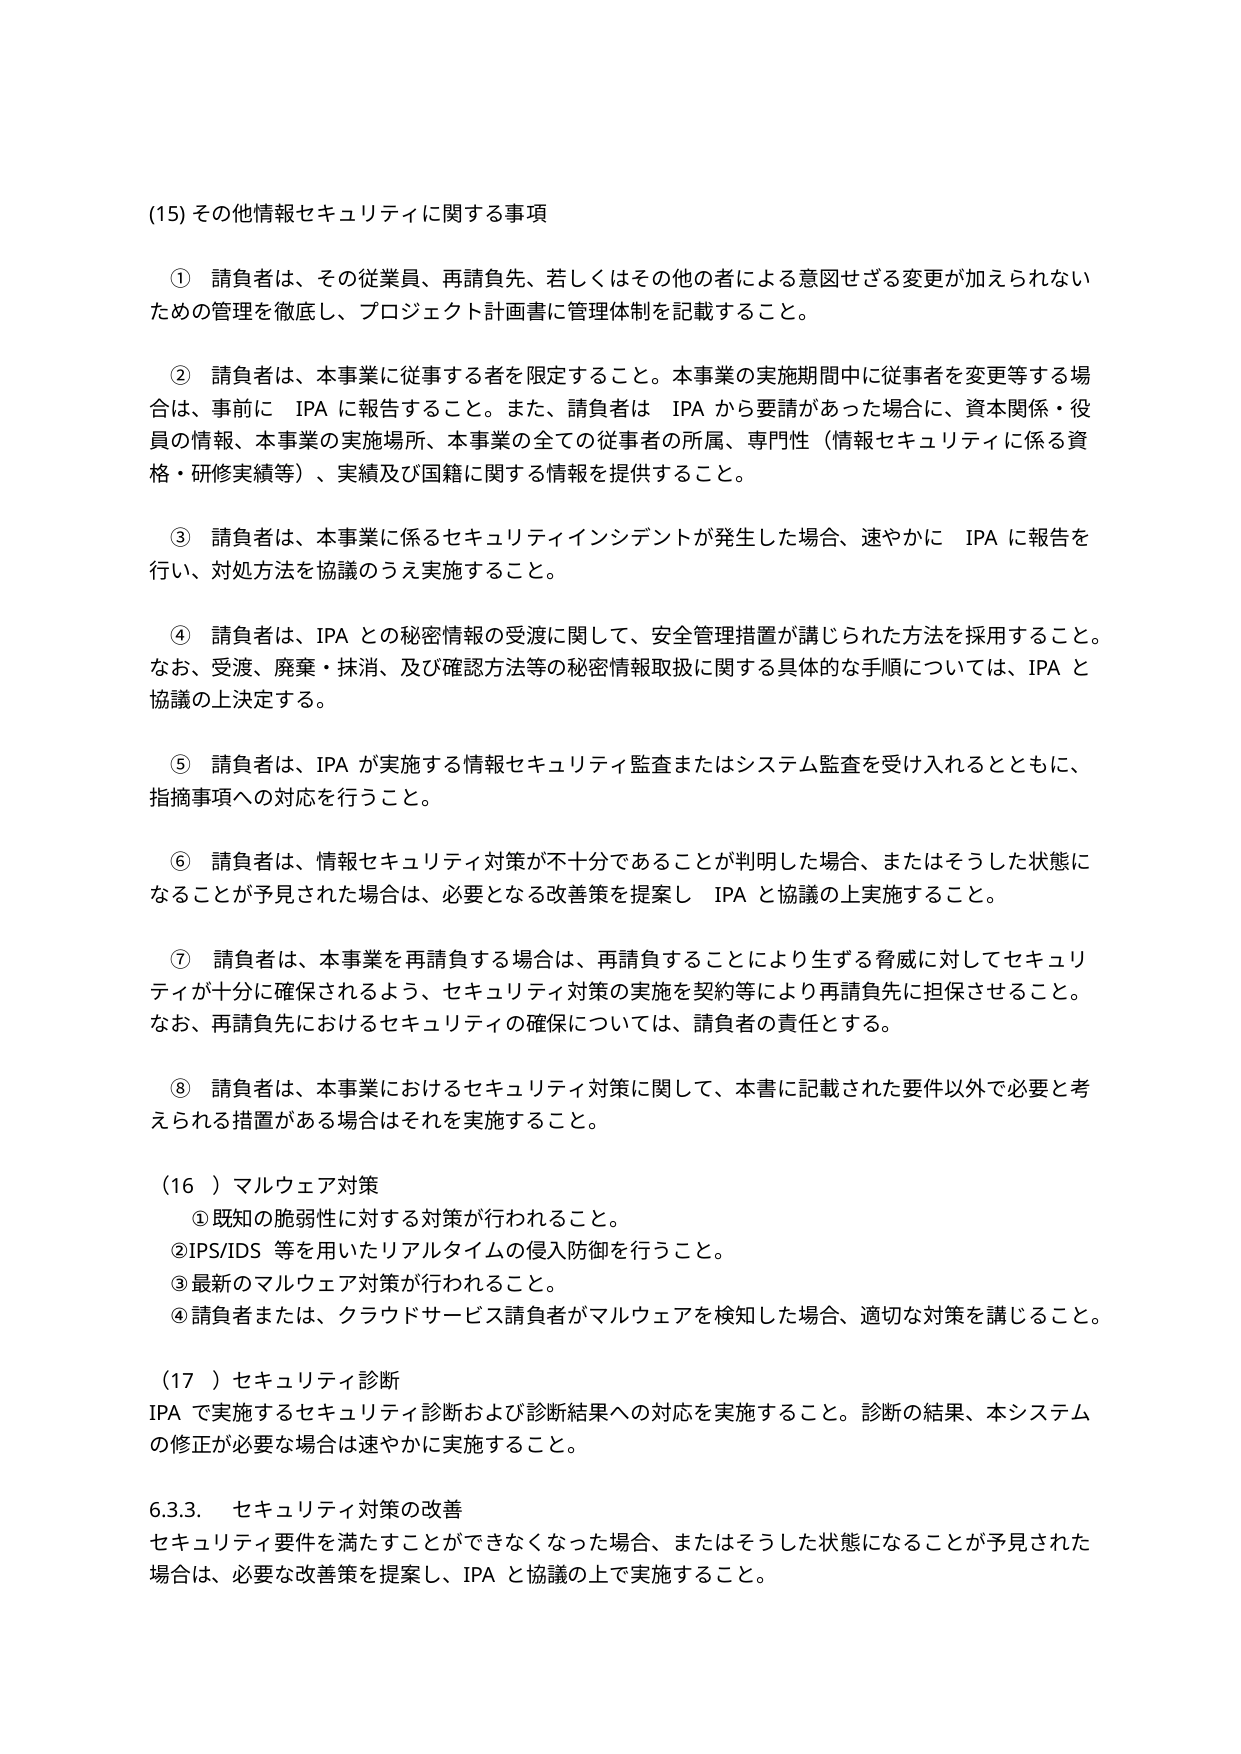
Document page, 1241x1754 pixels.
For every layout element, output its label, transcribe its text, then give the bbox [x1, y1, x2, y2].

text ③最新のマルウェア対策が行われること。 [170, 1266, 1091, 1298]
text ①既知の脆弱性に対する対策が行われること。 [170, 1201, 1091, 1233]
text ⑤ 請負者は、IPA が実施する情報セキュリティ監査またはシステム監査を受け入れるとともに、指摘事項への対応を行うこと。 [149, 747, 1091, 812]
text (15)その他情報セキュリティに関する事項 [149, 197, 1091, 229]
text ④ 請負者は、IPA との秘密情報の受渡に関して、安全管理措置が講じられた方法を採用すること。なお、受渡、廃棄・抹消、及び確認方法等の秘密情報取扱に関する具体的な手順については、IPA と協議の上決定する。 [149, 618, 1091, 715]
text （16）マルウェア対策 [149, 1168, 1091, 1201]
text ① 請負者は、その従業員、再請負先、若しくはその他の者による意図せざる変更が加えられないための管理を徹底し、プロジェクト計画書に管理体制を記載すること。 [149, 261, 1091, 326]
text ② 請負者は、本事業に従事する者を限定すること。本事業の実施期間中に従事者を変更等する場合は、事前に IPA に報告すること。また、請負者は IPA から要請があった場合に、資本関係・役員の情報、本事業の実施場所、本事業の全ての従事者の所属、専門性（情報セキュリティに係る資格・研修実績等）、実績及び国籍に関する情報を提供すること。 [149, 359, 1091, 488]
text IPAで実施するセキュリティ診断および診断結果への対応を実施すること。診断の結果、本システムの修正が必要な場合は速やかに実施すること。 [149, 1395, 1091, 1460]
text ⑧ 請負者は、本事業におけるセキュリティ対策に関して、本書に記載された要件以外で必要と考えられる措置がある場合はそれを実施すること。 [149, 1071, 1091, 1136]
text ⑥ 請負者は、情報セキュリティ対策が不十分であることが判明した場合、またはそうした状態になることが予見された場合は、必要となる改善策を提案し IPA と協議の上実施すること。 [149, 844, 1091, 909]
text セキュリティ要件を満たすことができなくなった場合、またはそうした状態になることが予見された場合は、必要な改善策を提案し、IPA と協議の上で実施すること。 [149, 1525, 1091, 1590]
text ⑦ 請負者は、本事業を再請負する場合は、再請負することにより生ずる脅威に対してセキュリティが十分に確保されるよう、セキュリティ対策の実施を契約等により再請負先に担保させること。なお、再請負先におけるセキュリティの確保については、請負者の責任とする。 [149, 942, 1091, 1039]
text （17）セキュリティ診断 [149, 1363, 1091, 1395]
list セキュリティ対策の改善 [149, 1492, 1091, 1525]
text ④請負者または、クラウドサービス請負者がマルウェアを検知した場合、適切な対策を講じること。 [170, 1298, 1091, 1331]
text ②IPS/IDS等を用いたリアルタイムの侵入防御を行うこと。 [170, 1233, 1091, 1266]
text ③ 請負者は、本事業に係るセキュリティインシデントが発生した場合、速やかに IPA に報告を行い、対処方法を協議のうえ実施すること。 [149, 521, 1091, 585]
